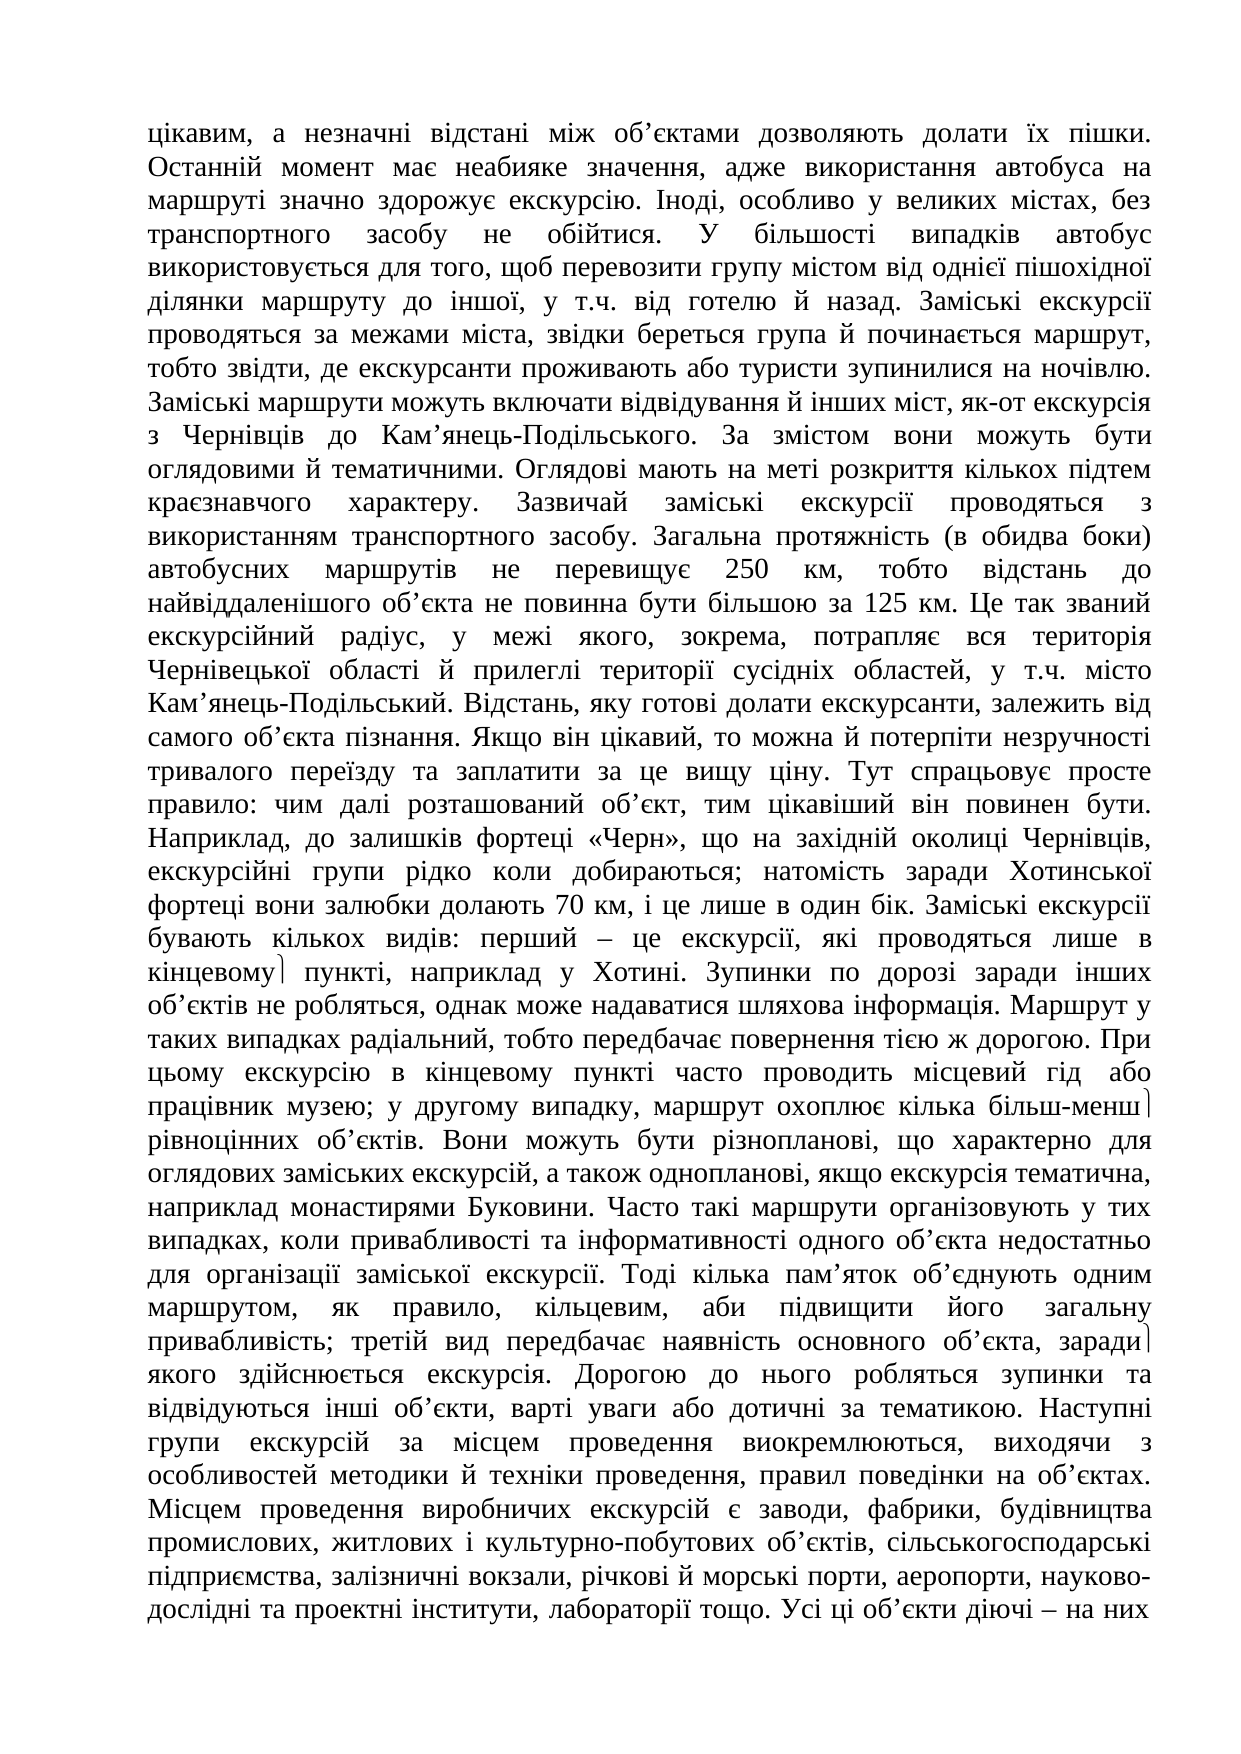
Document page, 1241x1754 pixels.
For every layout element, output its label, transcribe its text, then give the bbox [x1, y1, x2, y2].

text цікавим, а незначні відстані між об’єктами дозволяють долати їх пішки. Останній момент має неабияке значення, адже використання автобуса на маршруті значно здорожує екскурсію. Іноді, особливо у великих містах, без транспортного засобу не обійтися. У більшості випадків автобус використовується для того, щоб перевозити групу містом від однієї пішохідної ділянки маршруту до іншої, у т.ч. від готелю й назад. Заміські екскурсії проводяться за межами міста, звідки береться група й починається маршрут, тобто звідти, де екскурсанти проживають або туристи зупинилися на ночівлю. Заміські маршрути можуть включати відвідування й інших міст, як-от екскурсія з Чернівців до Кам’янець-Подільського. За змістом вони можуть бути оглядовими й тематичними. Оглядові мають на меті розкриття кількох підтем краєзнавчого характеру. Зазвичай заміські екскурсії проводяться з використанням транспортного засобу. Загальна протяжність (в обидва боки) автобусних маршрутів не перевищує 250 км, тобто відстань до найвіддаленішого об’єкта не повинна бути більшою за 125 км. Це так званий екскурсійний радіус, у межі якого, зокрема, потрапляє вся територія Чернівецької області й прилеглі території сусідніх областей, у т.ч. місто Кам’янець-Подільський. Відстань, яку готові долати екскурсанти, залежить від самого об’єкта пізнання. Якщо він цікавий, то можна й потерпіти незручності тривалого переїзду та заплатити за це вищу ціну. Тут спрацьовує просте правило: чим далі розташований об’єкт, тим цікавіший він повинен бути. Наприклад, до залишків фортеці «Черн», що на західній околиці Чернівців, екскурсійні групи рідко коли добираються; натомість заради Хотинської фортеці вони залюбки долають 70 км, і це лише в один бік. Заміські екскурсії бувають кількох видів: перший – це екскурсії, які проводяться лише в кінцевому пункті, наприклад у Хотині. Зупинки по дорозі заради інших об’єктів не робляться, однак може надаватися шляхова інформація. Маршрут у таких випадках радіальний, тобто передбачає повернення тією ж дорогою. При цьому екскурсію в кінцевому пункті часто проводить місцевий гід або працівник музею; у другому випадку, маршрут охоплює кілька більш-менш рівноцінних об’єктів. Вони можуть бути різнопланові, що характерно для оглядових заміських екскурсій, а також однопланові, якщо екскурсія тематична, наприклад монастирями Буковини. Часто такі маршрути організовують у тих випадках, коли привабливості та інформативності одного об’єкта недостатньо для організації заміської екскурсії. Тоді кілька пам’яток об’єднують одним маршрутом, як правило, кільцевим, аби підвищити його загальну привабливість; третій вид передбачає наявність основного об’єкта, заради якого здійснюється екскурсія. Дорогою до нього робляться зупинки та відвідуються інші об’єкти, варті уваги або дотичні за тематикою. Наступні групи екскурсій за місцем проведення виокремлюються, виходячи з особливостей методики й техніки проведення, правил поведінки на об’єктах. Місцем проведення виробничих екскурсій є заводи, фабрики, будівництва промислових, житлових і культурно-побутових об’єктів, сільськогосподарські підприємства, залізничні вокзали, річкові й морські порти, аеропорти, науково- дослідні та проектні інститути, лабораторії тощо. Усі ці об’єкти діючі – на них [147, 115, 1152, 1625]
